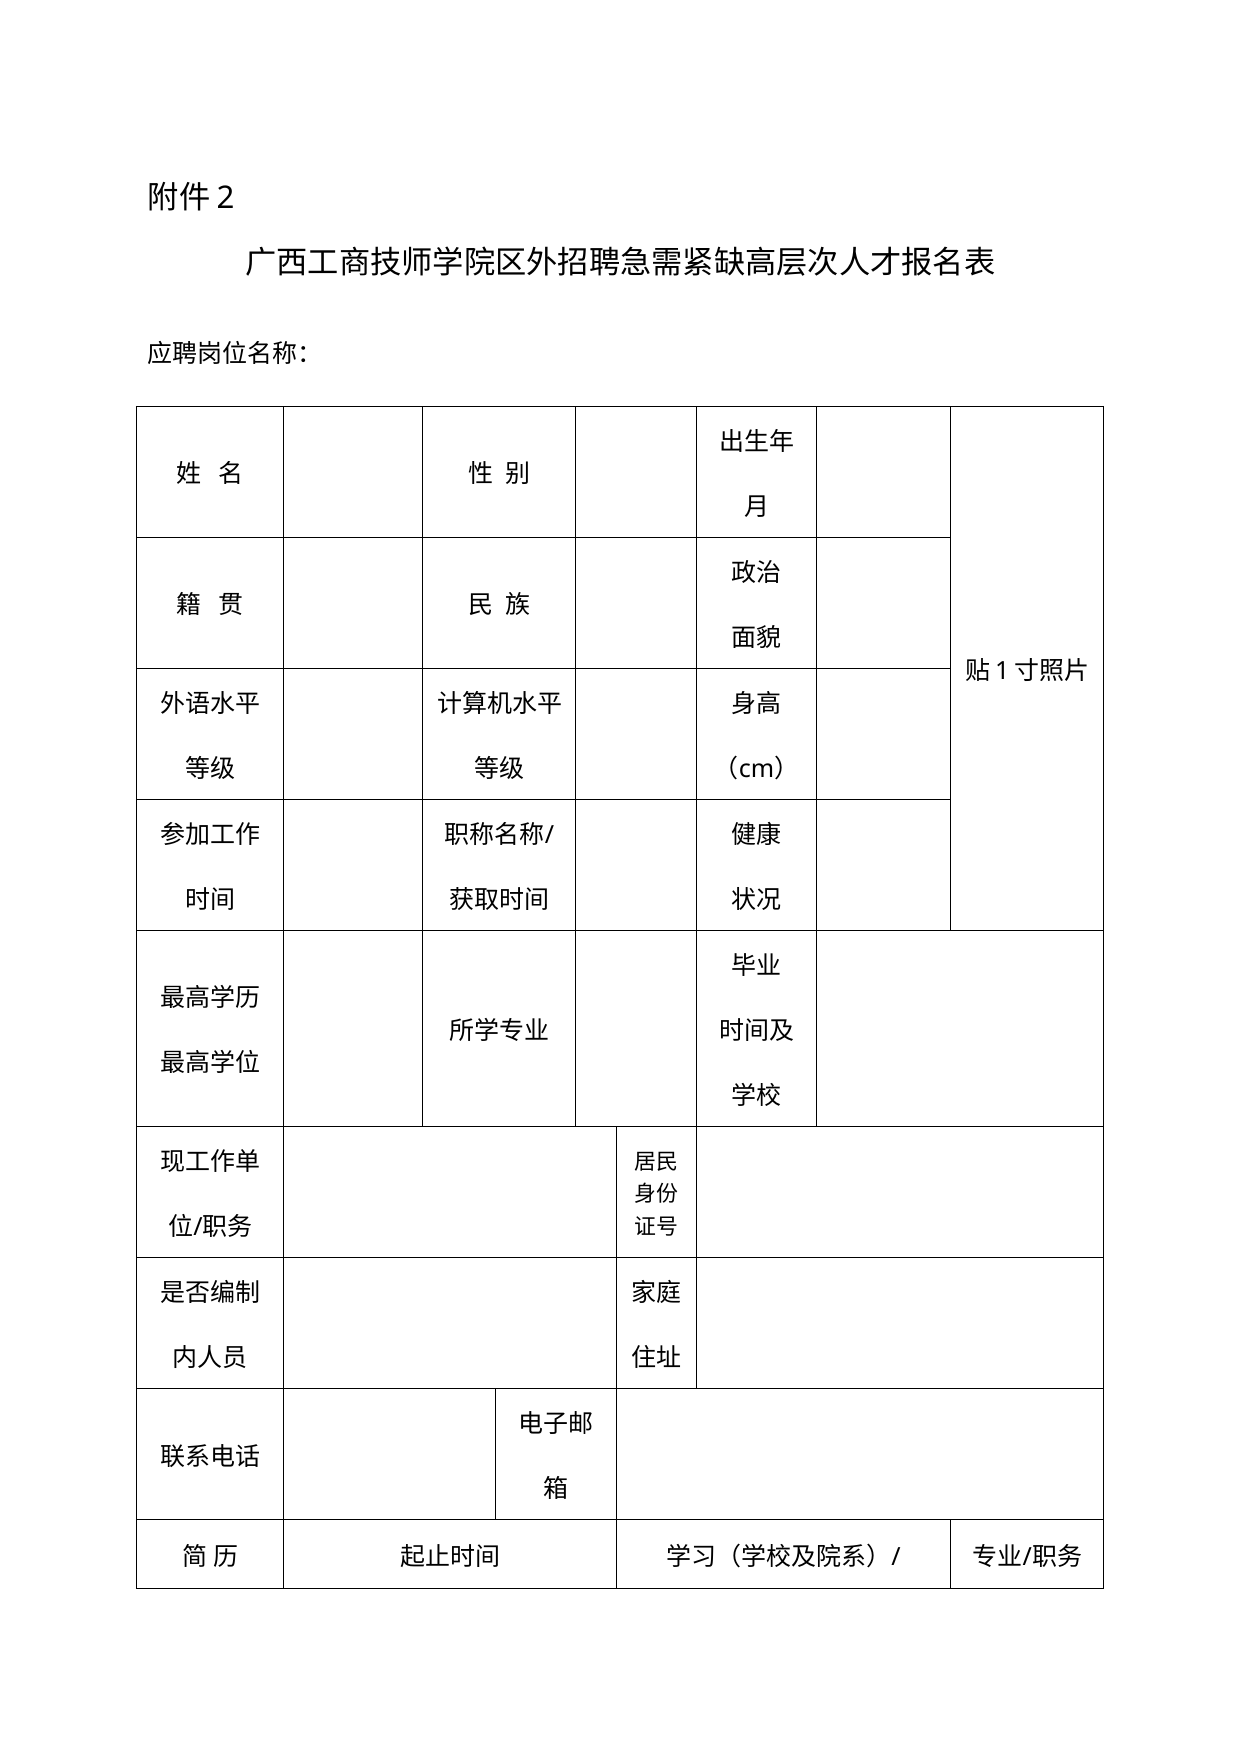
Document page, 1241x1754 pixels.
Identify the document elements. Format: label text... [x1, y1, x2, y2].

table_cell 现工作单位/职务 [137, 1127, 283, 1257]
table_header 性 别 [423, 407, 575, 537]
table_header 姓 名 [137, 407, 283, 537]
table_cell [576, 538, 696, 668]
table_header [576, 407, 696, 537]
table_cell 外语水平 等级 [137, 669, 283, 799]
text 附件2 [148, 162, 1092, 227]
table_cell [817, 800, 950, 930]
table_cell 参加工作 时间 [137, 800, 283, 930]
table_cell [284, 1258, 616, 1388]
table_cell 电子邮箱 [496, 1389, 616, 1519]
table_header 出生年月 [697, 407, 816, 537]
table_cell [284, 1389, 495, 1519]
table_cell 籍 贯 [137, 538, 283, 668]
table_cell [576, 669, 696, 799]
table_cell [284, 1127, 616, 1257]
table_cell 专业/职务 [951, 1520, 1103, 1588]
table_cell [817, 669, 950, 799]
table_cell [817, 538, 950, 668]
table_cell [576, 800, 696, 930]
table_cell 学习（学校及院系）/ 工作单位 [617, 1520, 950, 1588]
table_header [284, 407, 422, 537]
table_cell 毕业 时间及 学校 [697, 931, 816, 1126]
table_cell [284, 669, 422, 799]
table_cell 家庭住址 [617, 1258, 696, 1388]
table_cell 居民身份证号 [617, 1127, 696, 1257]
table_cell 职称名称/ 获取时间 [423, 800, 575, 930]
table_header 贴1寸照片 [951, 407, 1103, 930]
table_cell 健康 状况 [697, 800, 816, 930]
table_cell 联系电话 [137, 1389, 283, 1519]
table_header [817, 407, 950, 537]
table_cell 政治 面貌 [697, 538, 816, 668]
table_cell [576, 931, 696, 1126]
table_cell 所学专业 [423, 931, 575, 1126]
text 广西工商技师学院区外招聘急需紧缺高层次人才报名表 [148, 227, 1092, 292]
table_cell [817, 931, 1103, 1126]
text 应聘岗位名称： [148, 319, 1092, 384]
table_cell [697, 1127, 1103, 1257]
table_cell [284, 931, 422, 1126]
table_cell 起止时间 [284, 1520, 616, 1588]
table_cell [697, 1258, 1103, 1388]
table_cell 身高（cm） [697, 669, 816, 799]
table_cell 计算机水平等级 [423, 669, 575, 799]
table_cell [617, 1389, 1103, 1519]
table_cell 简 历 [137, 1520, 283, 1588]
table_cell 最高学历 最高学位 [137, 931, 283, 1126]
table_cell [284, 800, 422, 930]
table_cell 民 族 [423, 538, 575, 668]
table_cell 是否编制内人员 [137, 1258, 283, 1388]
table_cell [284, 538, 422, 668]
